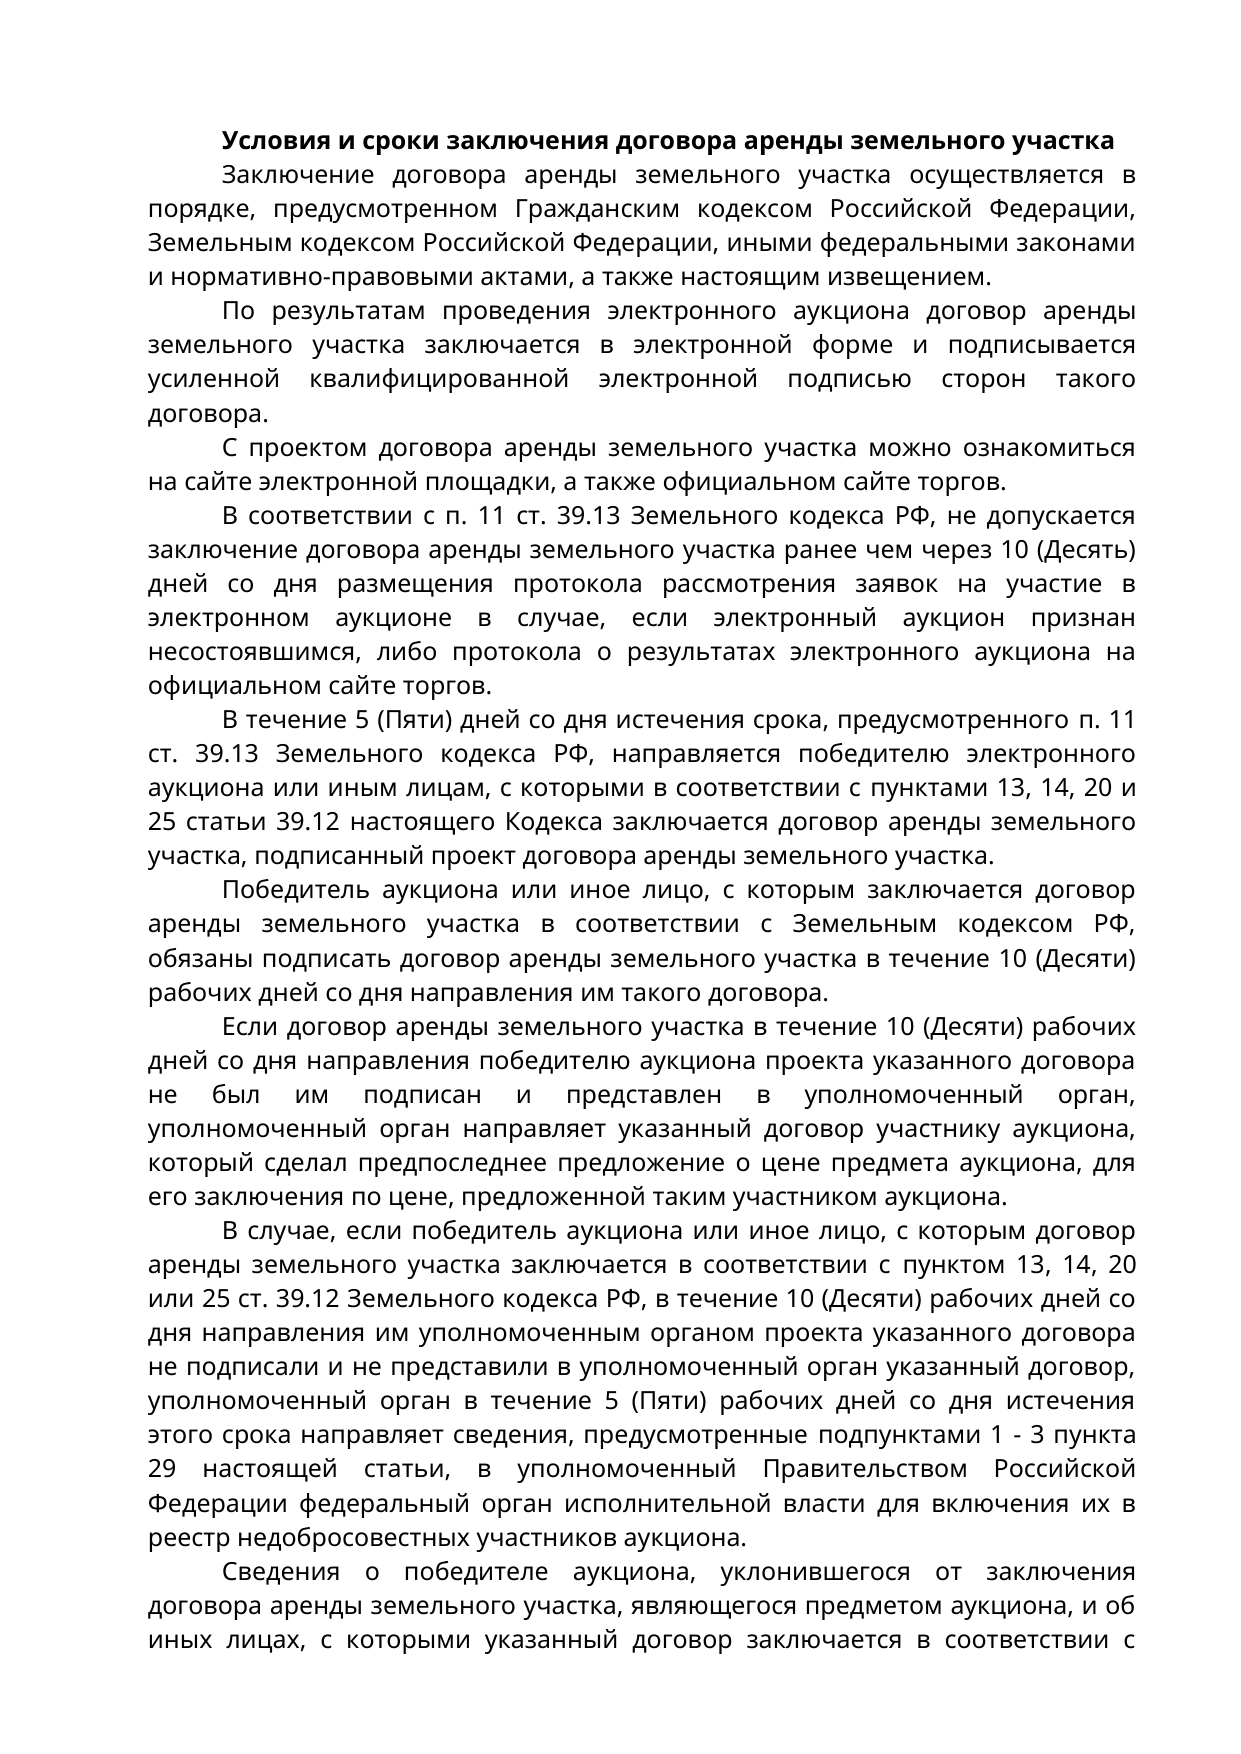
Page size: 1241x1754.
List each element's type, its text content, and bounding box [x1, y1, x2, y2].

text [148, 1553, 1137, 1656]
text Заключение договора аренды земельного участка осуществляется в порядке, предусмотренном Гражданским кодексом Российской Федерации, Земельным кодексом Российской Федерации, иными федеральными законами и нормативно-правовыми актами, а также настоящим извещением. [148, 157, 1137, 293]
text Условия и сроки заключения договора аренды земельного участка [148, 123, 1137, 157]
text По результатам проведения электронного аукциона договор аренды земельного участка заключается в электронной форме и подписывается усиленной квалифицированной электронной подписью сторон такого договора. [148, 293, 1137, 429]
text Если договор аренды земельного участка в течение 10 (Десяти) рабочих дней со дня направления победителю аукциона проекта указанного договора не был им подписан и представлен в уполномоченный орган, уполномоченный орган направляет указанный договор участнику аукциона, который сделал предпоследнее предложение о цене предмета аукциона, для его заключения по цене, предложенной таким участником аукциона. [148, 1008, 1137, 1213]
text В течение 5 (Пяти) дней со дня истечения срока, предусмотренного п. 11 ст. 39.13 Земельного кодекса РФ, направляется победителю электронного аукциона или иным лицам, с которыми в соответствии с пунктами 13, 14, 20 и 25 статьи 39.12 настоящего Кодекса заключается договор аренды земельного участка, подписанный проект договора аренды земельного участка. [148, 702, 1137, 872]
text С проектом договора аренды земельного участка можно ознакомиться на сайте электронной площадки, а также официальном сайте торгов. [148, 429, 1137, 497]
text В соответствии с п. 11 ст. 39.13 Земельного кодекса РФ, не допускается заключение договора аренды земельного участка ранее чем через 10 (Десять) дней со дня размещения протокола рассмотрения заявок на участие в электронном аукционе в случае, если электронный аукцион признан несостоявшимся, либо протокола о результатах электронного аукциона на официальном сайте торгов. [148, 497, 1137, 702]
text Победитель аукциона или иное лицо, с которым заключается договор аренды земельного участка в соответствии с Земельным кодексом РФ, обязаны подписать договор аренды земельного участка в течение 10 (Десяти) рабочих дней со дня направления им такого договора. [148, 872, 1137, 1008]
text В случае, если победитель аукциона или иное лицо, с которым договор аренды земельного участка заключается в соответствии с пунктом 13, 14, 20 или 25 ст. 39.12 Земельного кодекса РФ, в течение 10 (Десяти) рабочих дней со дня направления им уполномоченным органом проекта указанного договора не подписали и не представили в уполномоченный орган указанный договор, уполномоченный орган в течение 5 (Пяти) рабочих дней со дня истечения этого срока направляет сведения, предусмотренные подпунктами 1 - 3 пункта 29 настоящей статьи, в уполномоченный Правительством Российской Федерации федеральный орган исполнительной власти для включения их в реестр недобросовестных участников аукциона. [148, 1213, 1137, 1553]
